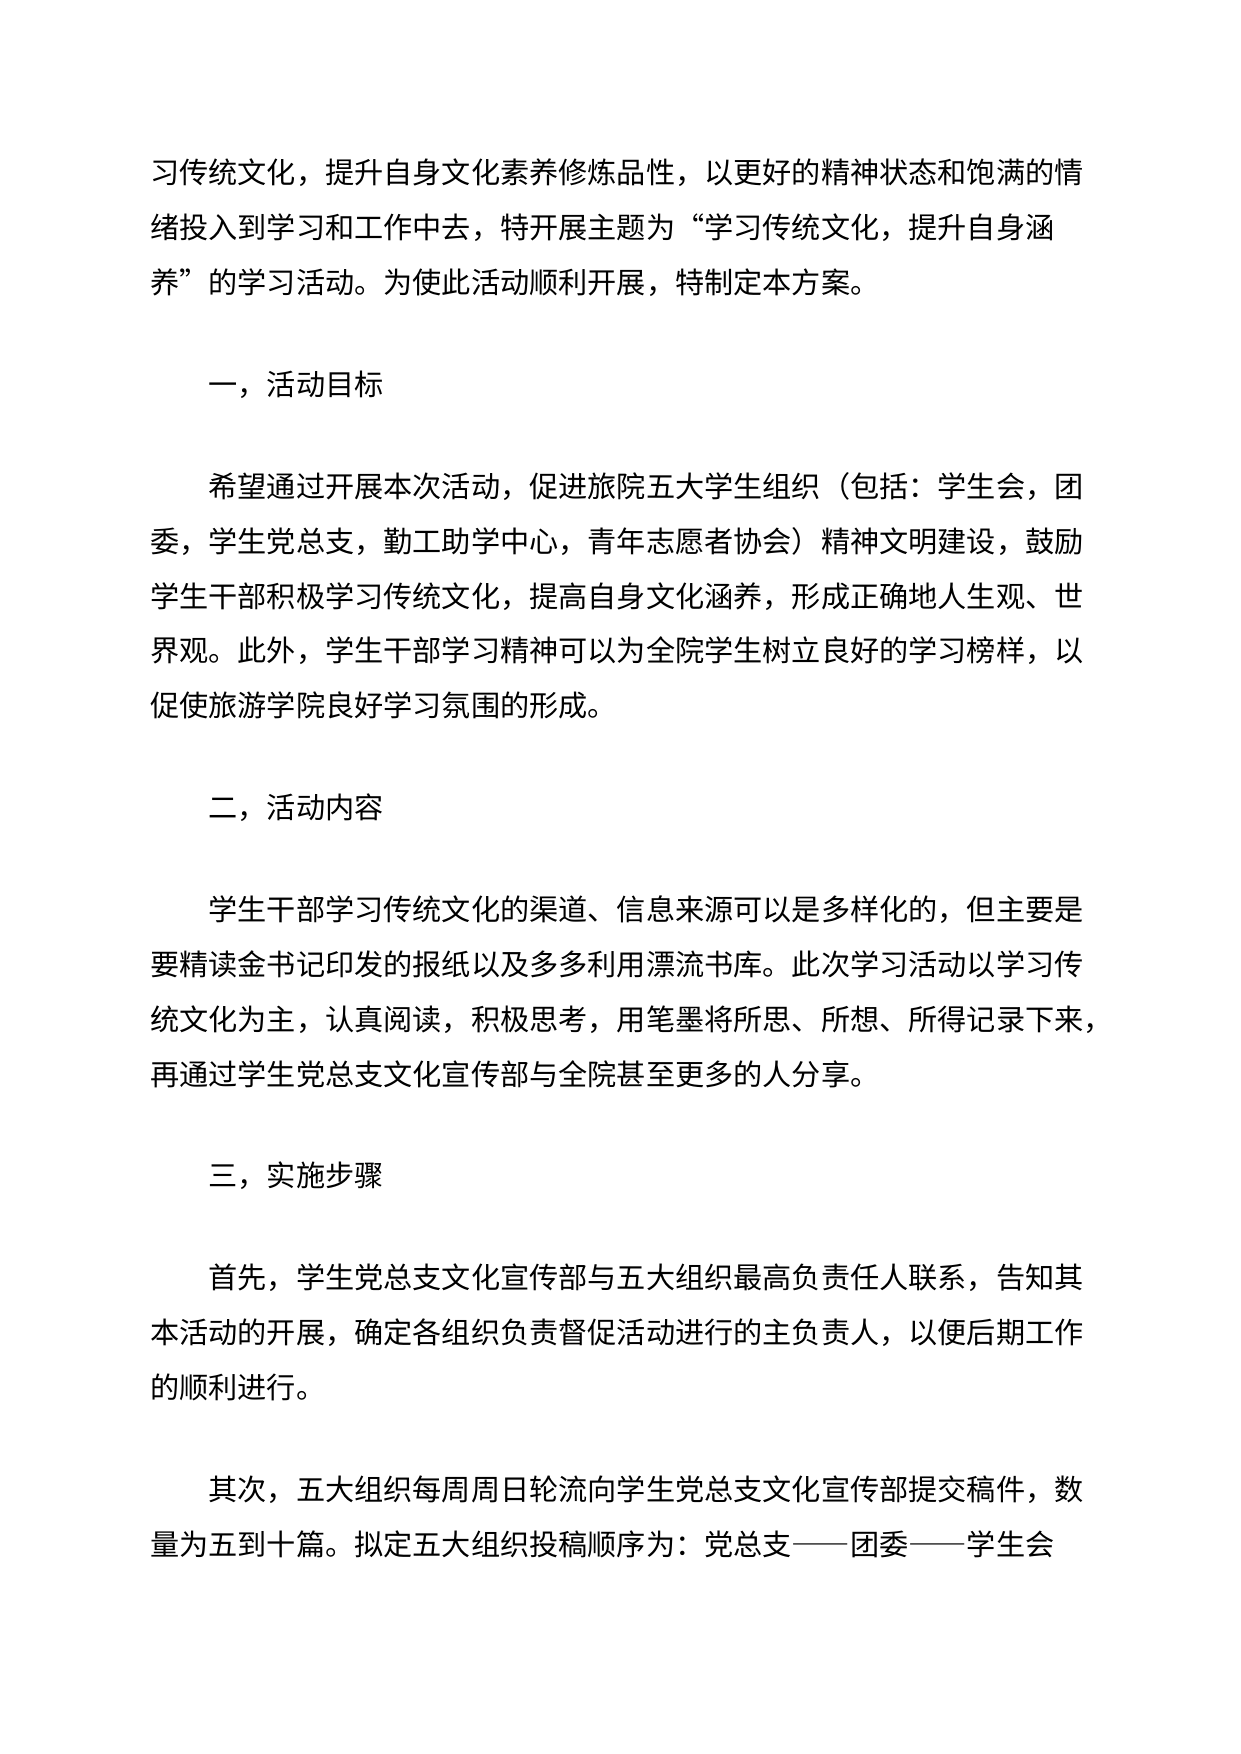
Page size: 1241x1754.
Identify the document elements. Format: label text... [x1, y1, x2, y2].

text 一，活动目标 [150, 362, 1090, 404]
text 二，活动内容 [150, 785, 1090, 827]
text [150, 1466, 1090, 1563]
text 希望通过开展本次活动，促进旅院五大学生组织（包括：学生会，团委，学生党总支，勤工助学中心，青年志愿者协会）精神文明建设，鼓励学生干部积极学习传统文化，提高自身文化涵养，形成正确地人生观、世界观。此外，学生干部学习精神可以为全院学生树立良好的学习榜样，以促使旅游学院良好学习氛围的形成。 [150, 463, 1090, 725]
text 首先，学生党总支文化宣传部与五大组织最高负责任人联系，告知其本活动的开展，确定各组织负责督促活动进行的主负责人，以便后期工作的顺利进行。 [150, 1255, 1090, 1407]
text 学生干部学习传统文化的渠道、信息来源可以是多样化的，但主要是要精读金书记印发的报纸以及多多利用漂流书库。此次学习活动以学习传统文化为主，认真阅读，积极思考，用笔墨将所思、所想、所得记录下来，再通过学生党总支文化宣传部与全院甚至更多的人分享。 [150, 886, 1090, 1093]
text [150, 150, 1090, 302]
text 三，实施步骤 [150, 1153, 1090, 1195]
